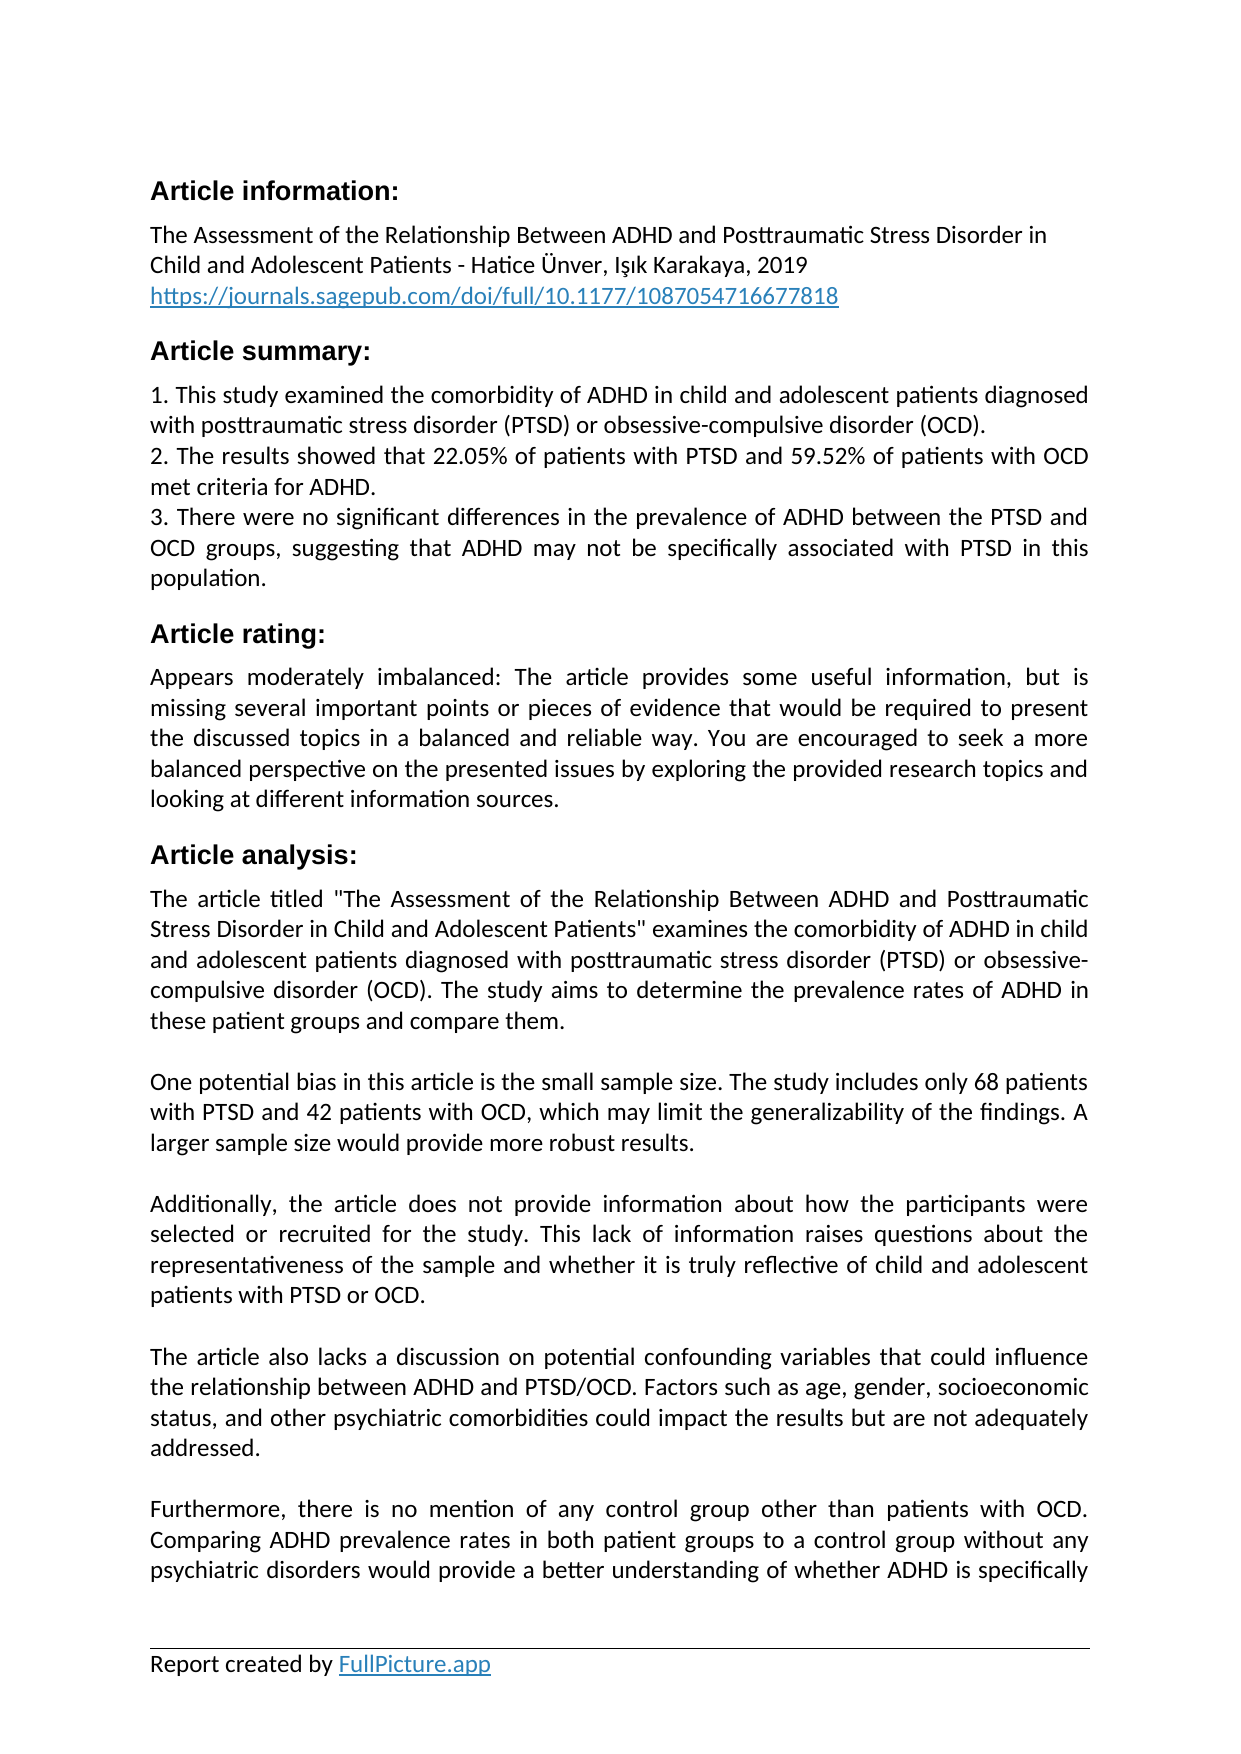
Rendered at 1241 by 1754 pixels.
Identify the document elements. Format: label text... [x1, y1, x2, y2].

text 3. There were no significant differences in the prevalence of ADHD between the PTSD and OCD groups, suggesting that ADHD may not be specifically associated with PTSD in this population. [150, 501, 1090, 593]
subtitle Article analysis: [150, 839, 1090, 870]
text Additionally, the article does not provide information about how the participants were selected or recruited for the study. This lack of information raises questions about the representativeness of the sample and whether it is truly reflective of child and adolescent patients with PTSD or OCD. [150, 1188, 1090, 1310]
subtitle Article summary: [150, 335, 1090, 367]
subtitle Article information: [150, 175, 1090, 206]
text One potential bias in this article is the small sample size. The study includes only 68 patients with PTSD and 42 patients with OCD, which may limit the generalizability of the findings. A larger sample size would provide more robust results. [150, 1066, 1090, 1157]
text The article titled "The Assessment of the Relationship Between ADHD and Posttraumatic Stress Disorder in Child and Adolescent Patients" examines the comorbidity of ADHD in child and adolescent patients diagnosed with posttraumatic stress disorder (PTSD) or obsessive-compulsive disorder (OCD). The study aims to determine the prevalence rates of ADHD in these patient groups and compare them. [150, 883, 1090, 1035]
text Appears moderately imbalanced: The article provides some useful information, but is missing several important points or pieces of evidence that would be required to present the discussed topics in a balanced and reliable way. You are encouraged to seek a more balanced perspective on the presented issues by exploring the provided research topics and looking at different information sources. [150, 661, 1090, 814]
text 2. The results showed that 22.05% of patients with PTSD and 59.52% of patients with OCD met criteria for ADHD. [150, 440, 1090, 501]
text 1. This study examined the comorbidity of ADHD in child and adolescent patients diagnosed with posttraumatic stress disorder (PTSD) or obsessive-compulsive disorder (OCD). [150, 379, 1090, 440]
text The article also lacks a discussion on potential confounding variables that could influence the relationship between ADHD and PTSD/OCD. Factors such as age, gender, socioeconomic status, and other psychiatric comorbidities could impact the results but are not adequately addressed. [150, 1341, 1090, 1463]
subtitle Article rating: [150, 618, 1090, 649]
text The Assessment of the Relationship Between ADHD and Posttraumatic Stress Disorder in Child and Adolescent Patients - Hatice Ünver, Işık Karakaya, 2019https://journals.sagepub.com/doi/full/10.1177/1087054716677818 [150, 219, 1090, 310]
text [150, 1493, 1090, 1585]
